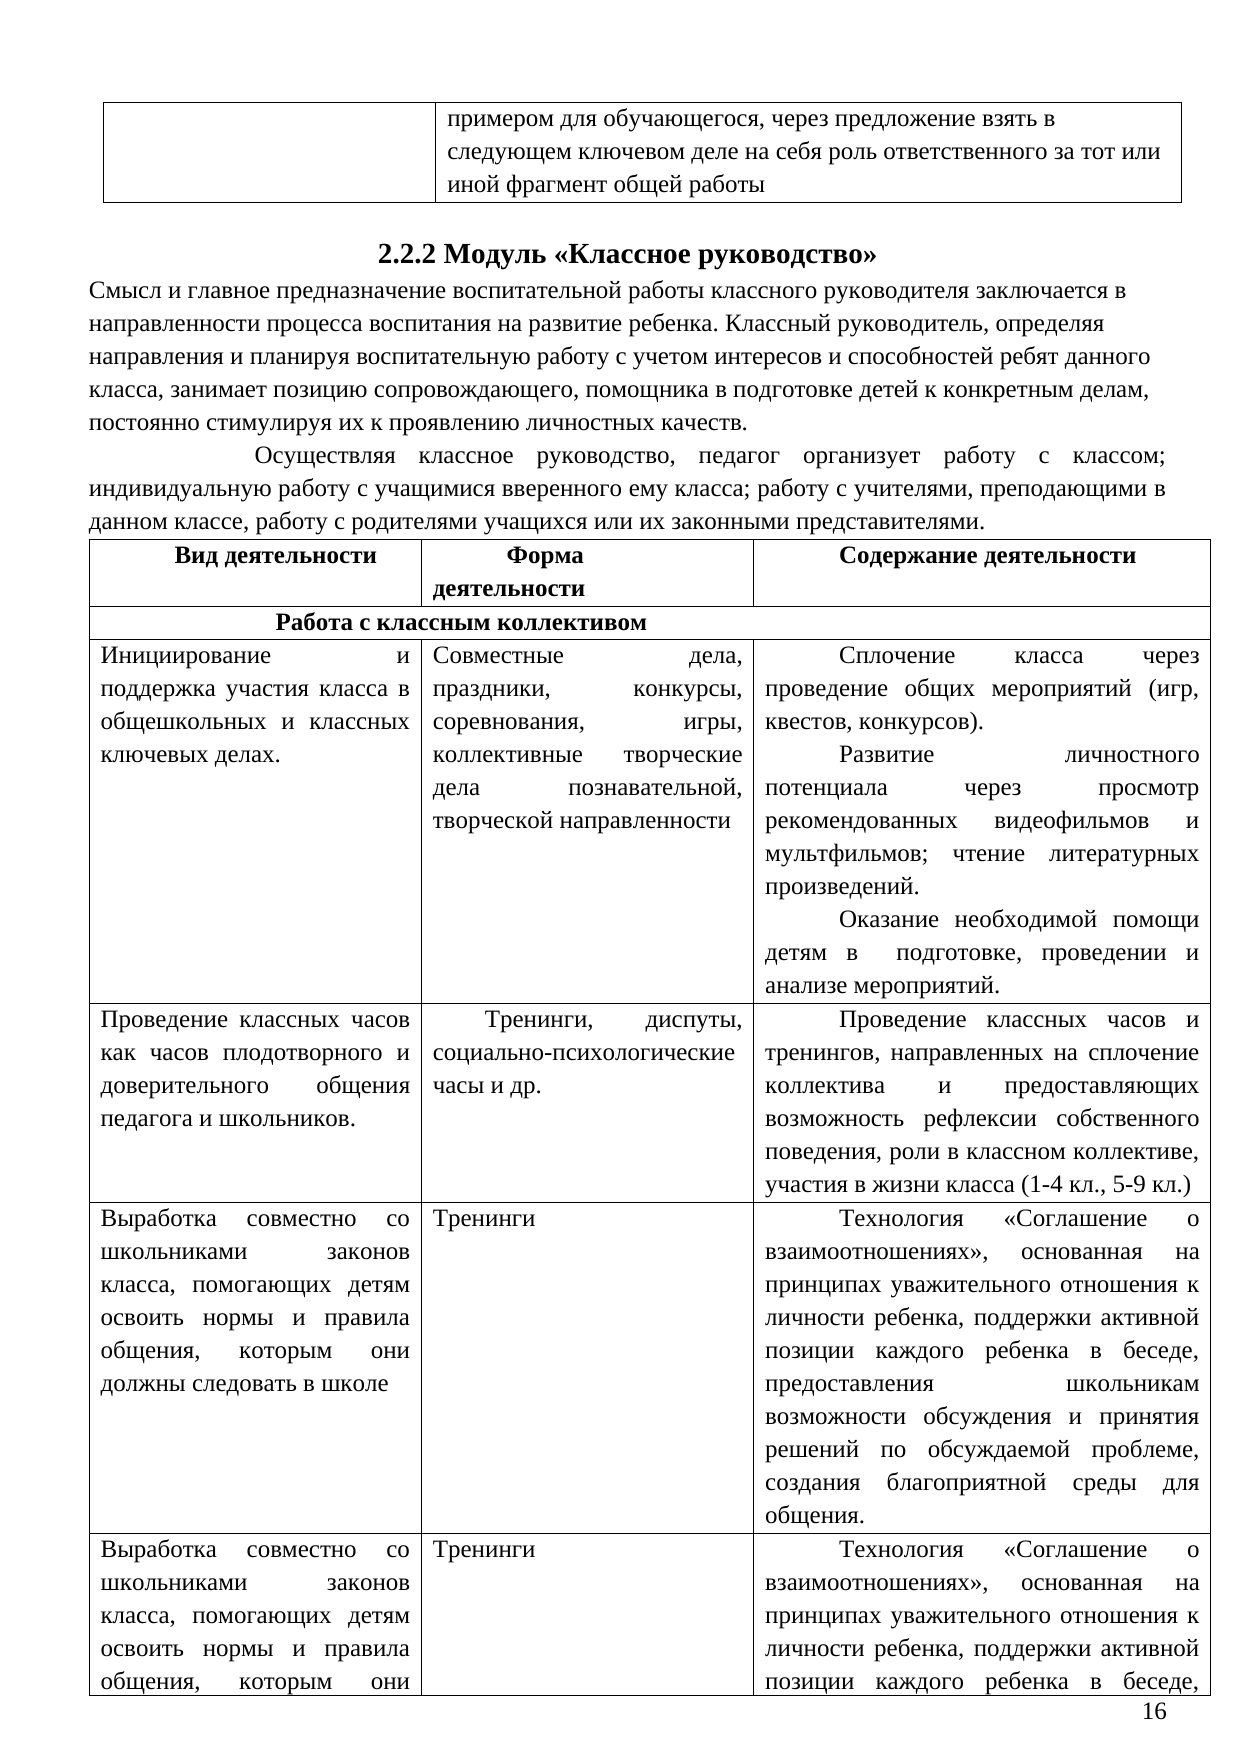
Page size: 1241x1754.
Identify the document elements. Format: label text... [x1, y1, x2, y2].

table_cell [436, 103, 1181, 202]
text Смысл и главное предназначение воспитательной работы классного руководителя заключается в направленности процесса воспитания на развитие ребенка. Классный руководитель, определяя направления и планируя воспитательную работу с учетом интересов и способностей ребят данного класса, занимает позицию сопровождающего, помощника в подготовке детей к конкретным делам, постоянно стимулируя их к проявлению личностных качеств. [89, 275, 1167, 436]
table_header Вид деятельности [90, 540, 421, 606]
table_cell Проведение классных часов как часов плодотворного и доверительного общения педагога и школьников. [90, 1004, 421, 1202]
table_cell Работа с классным коллективом [90, 607, 1210, 639]
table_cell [754, 1534, 1210, 1694]
table_cell Тренинги [422, 1203, 753, 1533]
table_header Форма деятельности [422, 540, 753, 606]
text 2.2.2 Модуль «Классное руководство» [89, 236, 1167, 270]
table_cell Проведение классных часов и тренингов, направленных на сплочение коллектива и предоставляющих возможность рефлексии собственного поведения, роли в классном коллективе, участия в жизни класса (1-4 кл., 5-9 кл.) [754, 1004, 1210, 1202]
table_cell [104, 103, 435, 202]
table_cell Совместные дела, праздники, конкурсы, соревнования, игры, коллективные творческие дела познавательной, творческой направленности [422, 640, 753, 1003]
table_cell Выработка совместно со школьниками законов класса, помогающих детям освоить нормы и правила общения, которым они должны следовать в школе [90, 1203, 421, 1533]
table_cell Сплочение класса через проведение общих мероприятий (игр, квестов, конкурсов). Развитие личностного потенциала через просмотр рекомендованных видеофильмов и мультфильмов; чтение литературных произведений. Оказание необходимой помощи детям в подготовке, проведении и анализе мероприятий. [754, 640, 1210, 1003]
table_cell Инициирование и поддержка участия класса в общешкольных и классных ключевых делах. [90, 640, 421, 1003]
table_cell Тренинги, диспуты, социально-психологические часы и др. [422, 1004, 753, 1202]
table_cell Тренинги [422, 1534, 753, 1694]
table_header Содержание деятельности [754, 540, 1210, 606]
text Осуществляя классное руководство, педагог организует работу с классом; индивидуальную работу с учащимися вверенного ему класса; работу с учителями, преподающими в данном классе, работу с родителями учащихся или их законными представителями. [89, 440, 1167, 535]
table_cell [90, 1534, 421, 1694]
